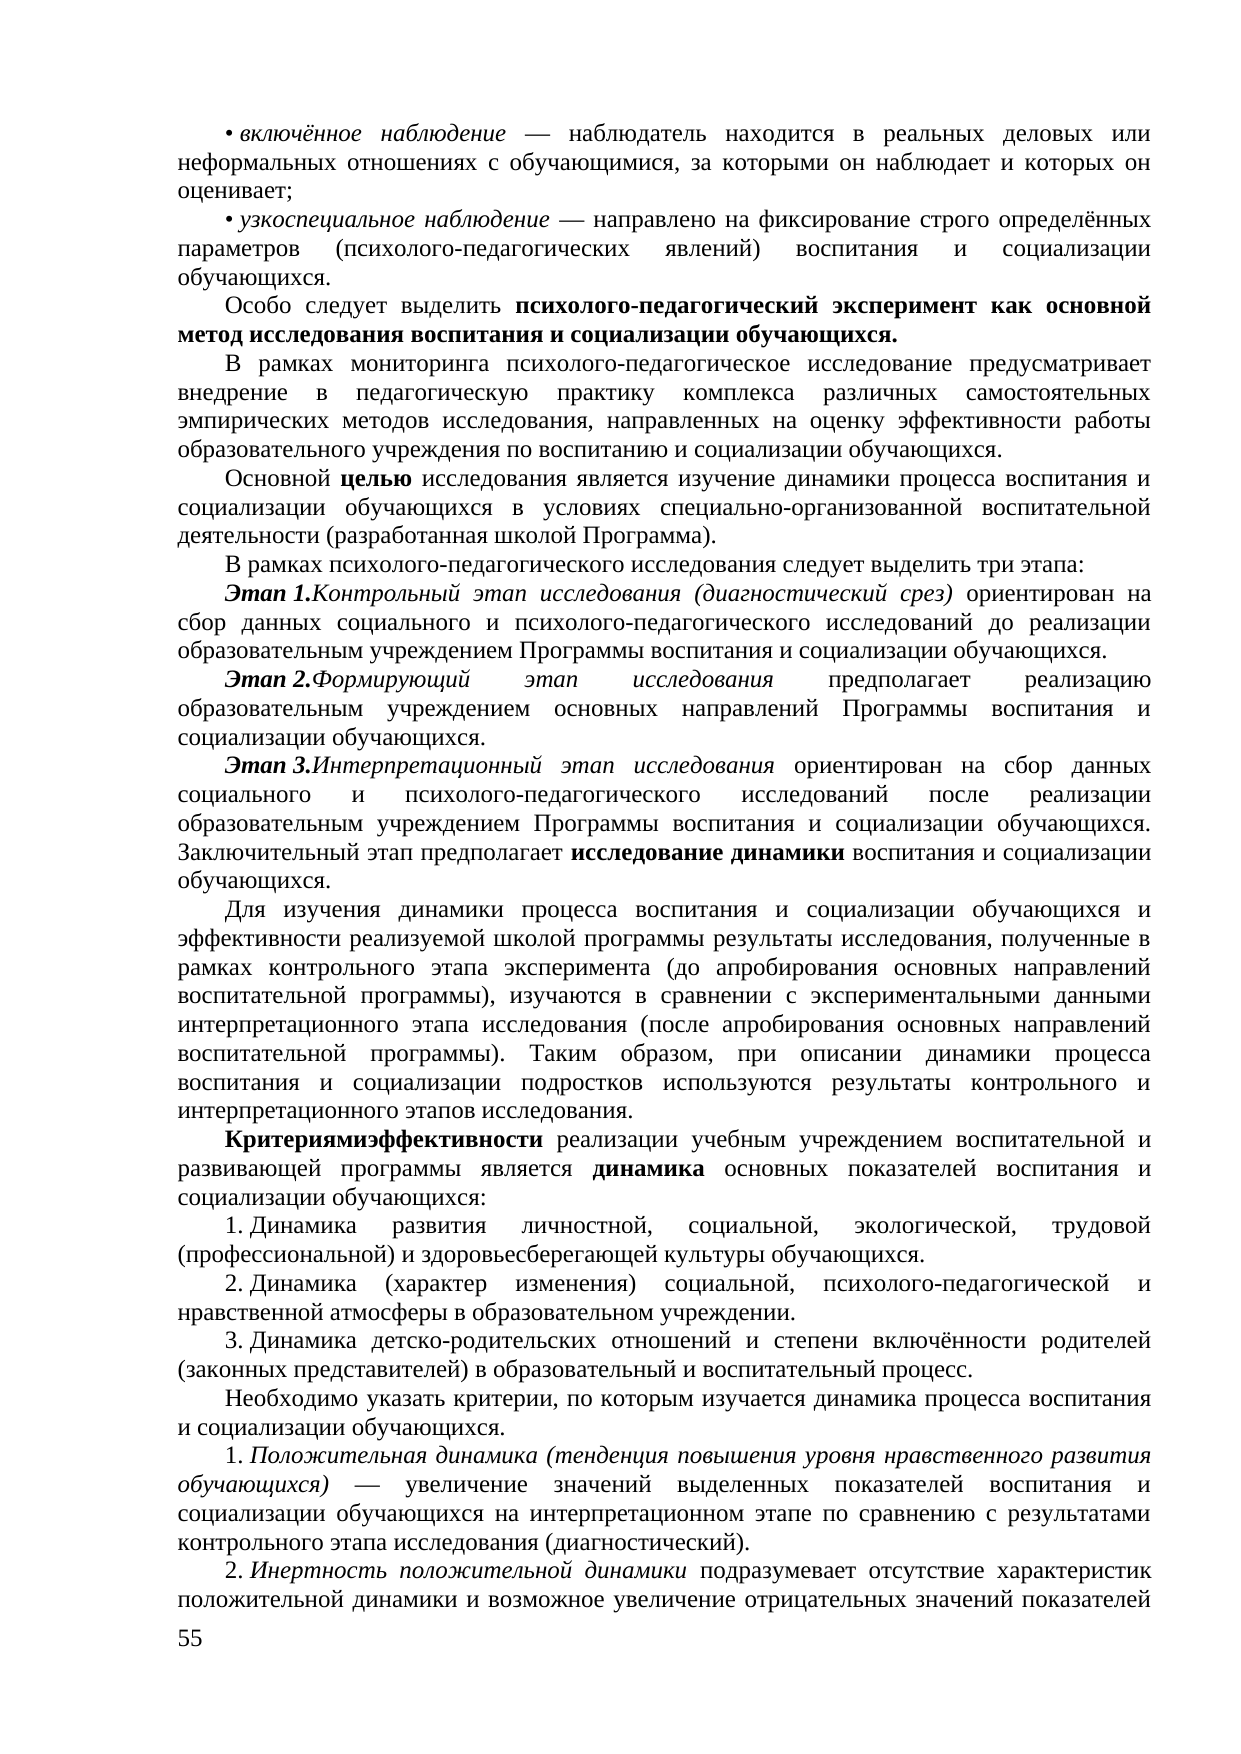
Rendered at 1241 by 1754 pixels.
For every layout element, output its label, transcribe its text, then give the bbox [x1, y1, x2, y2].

text 2. Динамика (характер изменения) социальной, психолого-педагогической и нравственной атмосферы в образовательном учреждении. [177, 1268, 1152, 1326]
text Для изучения динамики процесса воспитания и социализации обучающихся и эффективности реализуемой школой программы результаты исследования, полученные в рамках контрольного этапа эксперимента (до апробирования основных направлений воспитательной программы), изучаются в сравнении с экспериментальными данными интерпретационного этапа исследования (после апробирования основных направлений воспитательной программы). Таким образом, при описании динамики процесса воспитания и социализации подростков используются результаты контрольного и интерпретационного этапов исследования. [177, 894, 1152, 1124]
text Этап 3.Интерпретационный этап исследования ориентирован на сбор данных социального и психолого-педагогического исследований после реализации образовательным учреждением Программы воспитания и социализации обучающихся. Заключительный этап предполагает исследование динамики воспитания и социализации обучающихся. [177, 751, 1152, 894]
text Этап 2.Формирующий этап исследования предполагает реализацию образовательным учреждением основных направлений Программы воспитания и социализации обучающихся. [177, 664, 1152, 751]
text В рамках психолого-педагогического исследования следует выделить три этапа: [177, 549, 1152, 578]
text Особо следует выделить психолого-педагогический эксперимент как основной метод исследования воспитания и социализации обучающихся. [177, 291, 1152, 348]
text 3. Динамика детско-родительских отношений и степени включённости родителей (законных представителей) в образовательный и воспитательный процесс. [177, 1326, 1152, 1383]
text Критериямиэффективности реализации учебным учреждением воспитательной и развивающей программы является динамика основных показателей воспитания и социализации обучающихся: [177, 1124, 1152, 1211]
text Основной целью исследования является изучение динамики процесса воспитания и социализации обучающихся в условиях специально-организованной воспитательной деятельности (разработанная школой Программа). [177, 463, 1152, 549]
text • включённое наблюдение — наблюдатель находится в реальных деловых или неформальных отношениях с обучающимися, за которыми он наблюдает и которых он оценивает; [177, 118, 1152, 204]
text В рамках мониторинга психолого-педагогическое исследование предусматривает внедрение в педагогическую практику комплекса различных самостоятельных эмпирических методов исследования, направленных на оценку эффективности работы образовательного учреждения по воспитанию и социализации обучающихся. [177, 348, 1152, 463]
text Этап 1.Контрольный этап исследования (диагностический срез) ориентирован на сбор данных социального и психолого-педагогического исследований до реализации образовательным учреждением Программы воспитания и социализации обучающихся. [177, 578, 1152, 664]
text 1. Динамика развития личностной, социальной, экологической, трудовой (профессиональной) и здоровьесберегающей культуры обучающихся. [177, 1211, 1152, 1268]
text 1. Положительная динамика (тенденция повышения уровня нравственного развития обучающихся) — увеличение значений выделенных показателей воспитания и социализации обучающихся на интерпретационном этапе по сравнению с результатами контрольного этапа исследования (диагностический). [177, 1441, 1152, 1556]
text • узкоспециальное наблюдение — направлено на фиксирование строго определённых параметров (психолого-педагогических явлений) воспитания и социализации обучающихся. [177, 204, 1152, 291]
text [177, 1556, 1152, 1613]
text Необходимо указать критерии, по которым изучается динамика процесса воспитания и социализации обучающихся. [177, 1383, 1152, 1441]
